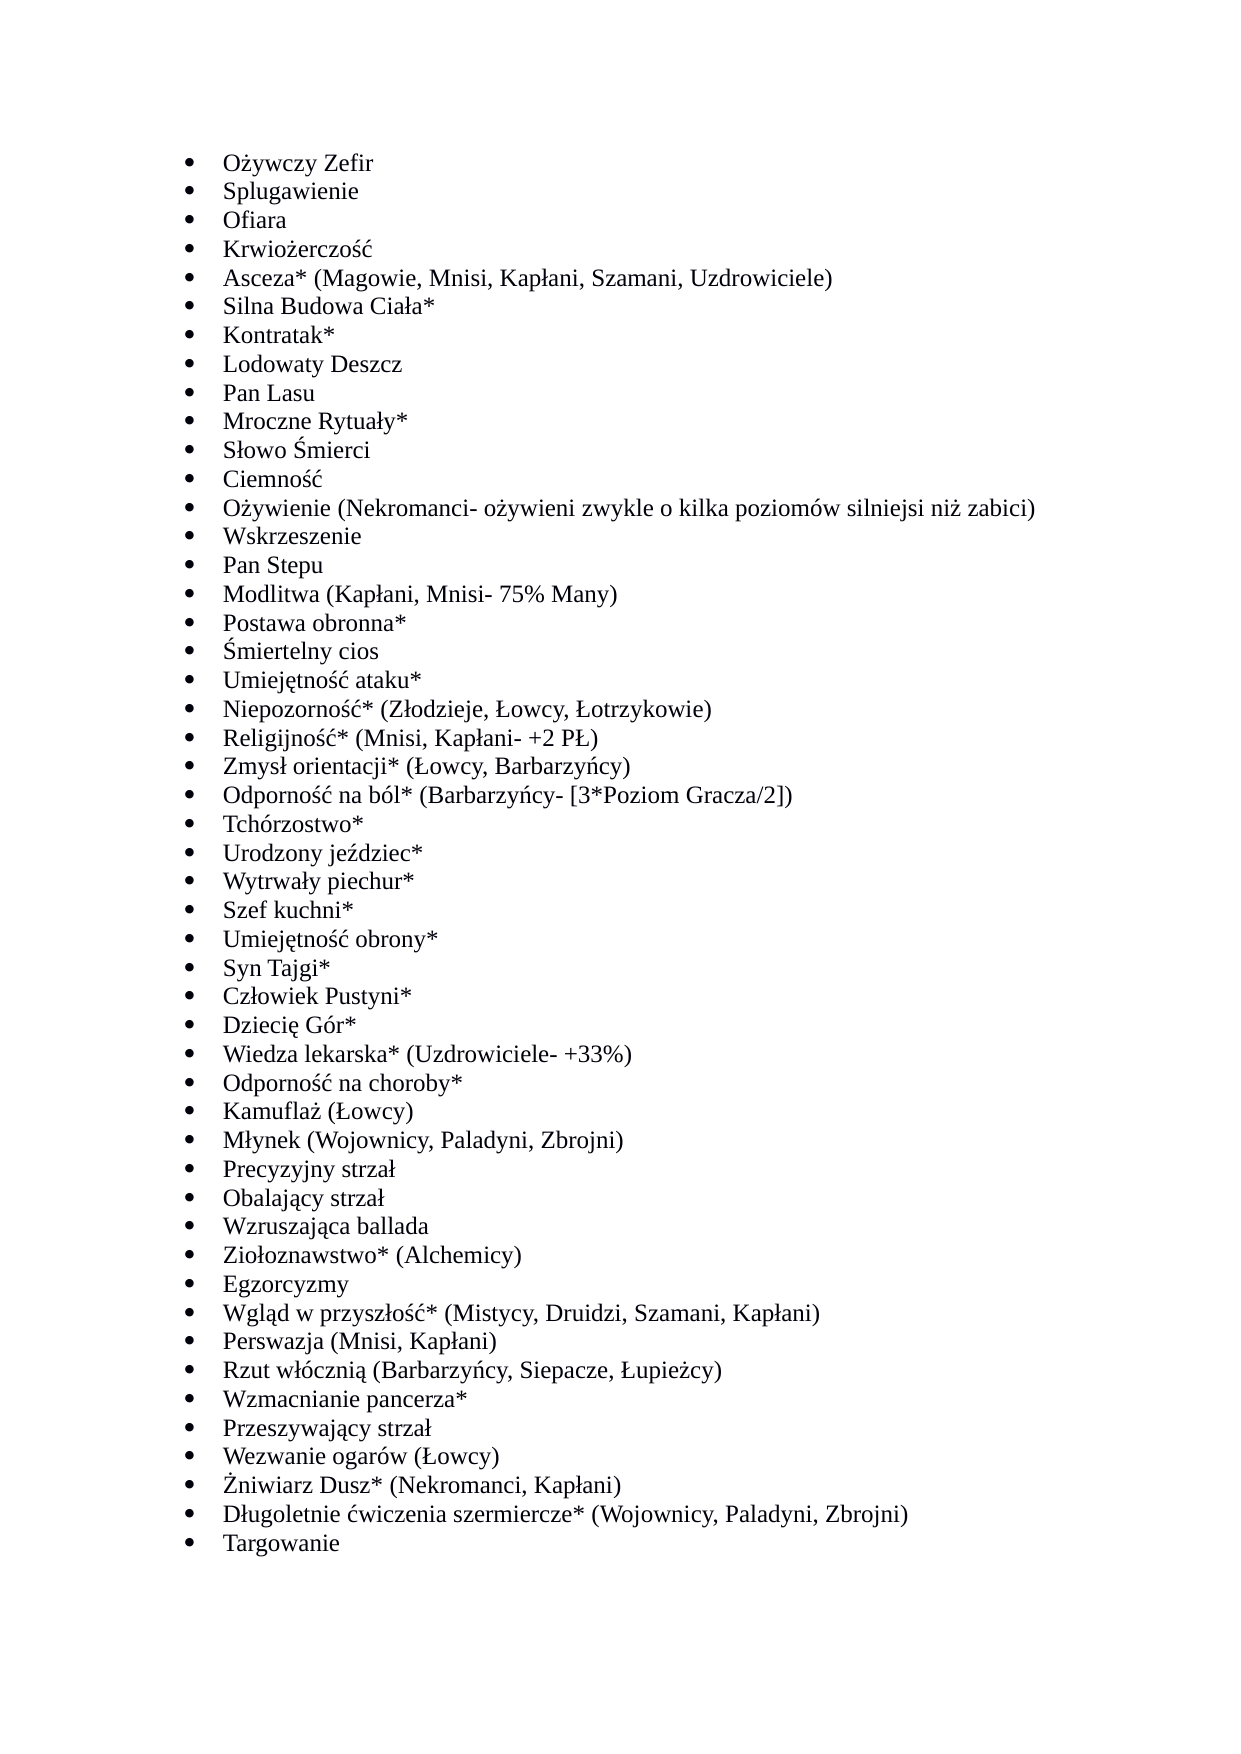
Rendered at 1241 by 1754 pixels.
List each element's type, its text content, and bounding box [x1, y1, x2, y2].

list Religijność* (Mnisi, Kapłani- +2 PŁ) [185, 723, 1093, 751]
list Młynek (Wojownicy, Paladyni, Zbrojni) [185, 1125, 1093, 1154]
list Długoletnie ćwiczenia szermiercze* (Wojownicy, Paladyni, Zbrojni) [185, 1499, 1093, 1528]
list Wiedza lekarska* (Uzdrowiciele- +33%) [185, 1039, 1093, 1068]
list Postawa obronna* [185, 608, 1093, 636]
list Umiejętność obrony* [185, 924, 1093, 953]
list Krwiożerczość [185, 234, 1093, 263]
list Ożywienie (Nekromanci- ożywieni zwykle o kilka poziomów silniejsi niż zabici) [185, 493, 1093, 521]
list Przeszywający strzał [185, 1413, 1093, 1441]
list Umiejętność ataku* [185, 665, 1093, 694]
list Wgląd w przyszłość* (Mistycy, Druidzi, Szamani, Kapłani) [185, 1298, 1093, 1326]
list Wskrzeszenie [185, 521, 1093, 550]
list Odporność na ból* (Barbarzyńcy- [3*Poziom Gracza/2]) [185, 780, 1093, 809]
list Dziecię Gór* [185, 1010, 1093, 1039]
list Odporność na choroby* [185, 1068, 1093, 1096]
list Kontratak* [185, 320, 1093, 349]
list Pan Lasu [185, 378, 1093, 406]
list Wzmacnianie pancerza* [185, 1384, 1093, 1413]
list Człowiek Pustyni* [185, 981, 1093, 1010]
list Obalający strzał [185, 1183, 1093, 1211]
list Żniwiarz Dusz* (Nekromanci, Kapłani) [185, 1470, 1093, 1499]
list Mroczne Rytuały* [185, 406, 1093, 435]
list Ciemność [185, 464, 1093, 493]
list Syn Tajgi* [185, 953, 1093, 981]
list Splugawienie [185, 176, 1093, 205]
list Śmiertelny cios [185, 636, 1093, 665]
list Kamuflaż (Łowcy) [185, 1096, 1093, 1125]
list Rzut włócznią (Barbarzyńcy, Siepacze, Łupieżcy) [185, 1355, 1093, 1384]
list Ofiara [185, 205, 1093, 234]
list Słowo Śmierci [185, 435, 1093, 464]
list Wzruszająca ballada [185, 1211, 1093, 1240]
list Niepozorność* (Złodzieje, Łowcy, Łotrzykowie) [185, 694, 1093, 723]
list Wezwanie ogarów (Łowcy) [185, 1441, 1093, 1470]
list Szef kuchni* [185, 895, 1093, 924]
list Precyzyjny strzał [185, 1154, 1093, 1183]
list Pan Stepu [185, 550, 1093, 579]
list Zmysł orientacji* (Łowcy, Barbarzyńcy) [185, 751, 1093, 780]
list Lodowaty Deszcz [185, 349, 1093, 378]
list Perswazja (Mnisi, Kapłani) [185, 1326, 1093, 1355]
list Silna Budowa Ciała* [185, 291, 1093, 320]
list Targowanie [185, 1528, 1093, 1556]
list Urodzony jeździec* [185, 838, 1093, 866]
list Ożywczy Zefir [185, 148, 1093, 176]
list Modlitwa (Kapłani, Mnisi- 75% Many) [185, 579, 1093, 608]
list Asceza* (Magowie, Mnisi, Kapłani, Szamani, Uzdrowiciele) [185, 263, 1093, 291]
list Wytrwały piechur* [185, 866, 1093, 895]
list Egzorcyzmy [185, 1269, 1093, 1298]
list Ziołoznawstwo* (Alchemicy) [185, 1240, 1093, 1269]
list Tchórzostwo* [185, 809, 1093, 838]
